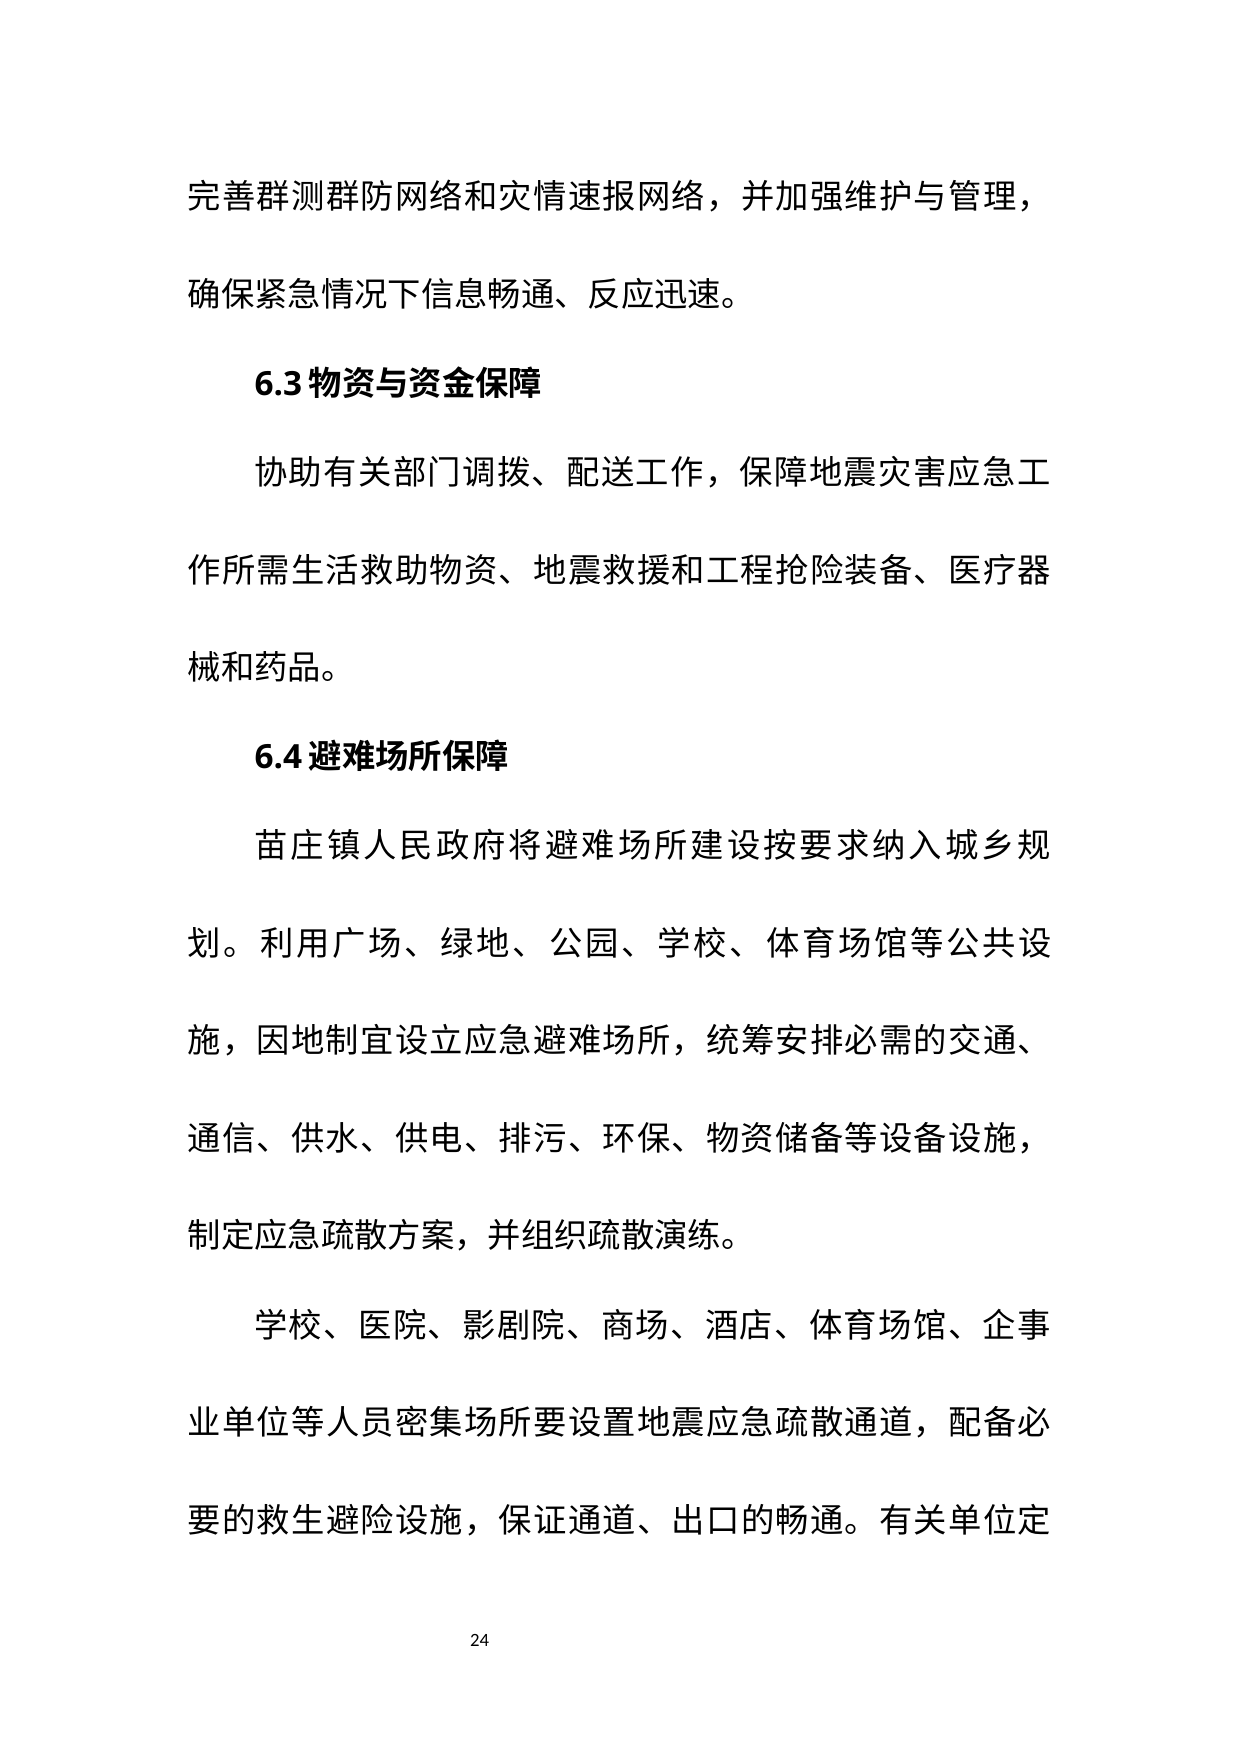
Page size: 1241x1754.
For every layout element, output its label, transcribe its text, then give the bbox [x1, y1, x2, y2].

text 6.4避难场所保障 [187, 722, 1053, 787]
text 6.3物资与资金保障 [187, 348, 1053, 413]
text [187, 1290, 1053, 1550]
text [187, 162, 1053, 324]
text 协助有关部门调拨、配送工作，保障地震灾害应急工作所需生活救助物资、地震救援和工程抢险装备、医疗器械和药品。 [187, 438, 1053, 698]
text 苗庄镇人民政府将避难场所建设按要求纳入城乡规划。利用广场、绿地、公园、学校、体育场馆等公共设施，因地制宜设立应急避难场所，统筹安排必需的交通、通信、供水、供电、排污、环保、物资储备等设备设施，制定应急疏散方案，并组织疏散演练。 [187, 811, 1053, 1266]
